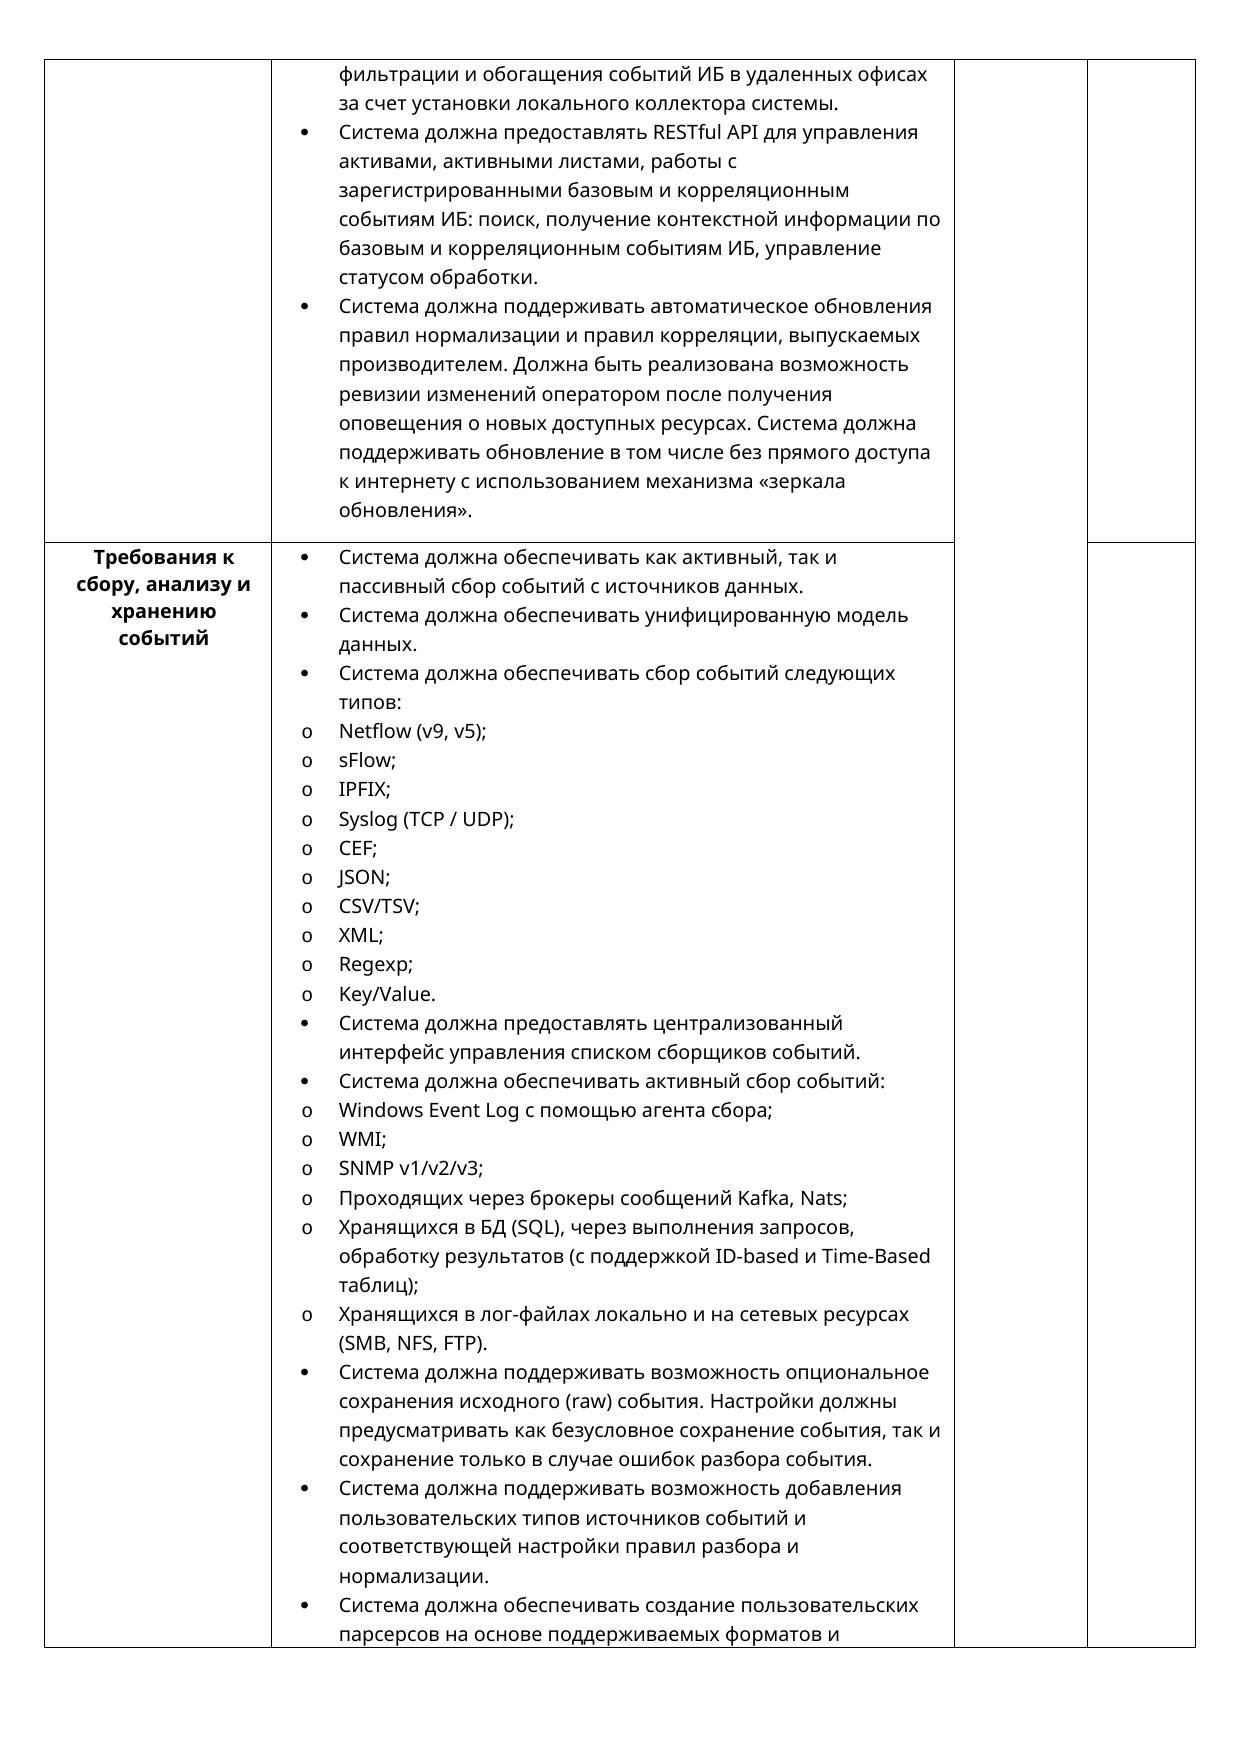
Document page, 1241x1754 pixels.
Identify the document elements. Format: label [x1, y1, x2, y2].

table_cell [1088, 60, 1195, 542]
table_cell [1088, 543, 1195, 1647]
table_cell [45, 60, 271, 542]
table_cell [45, 543, 271, 1647]
table_cell [272, 543, 954, 1647]
table_cell [272, 60, 954, 542]
